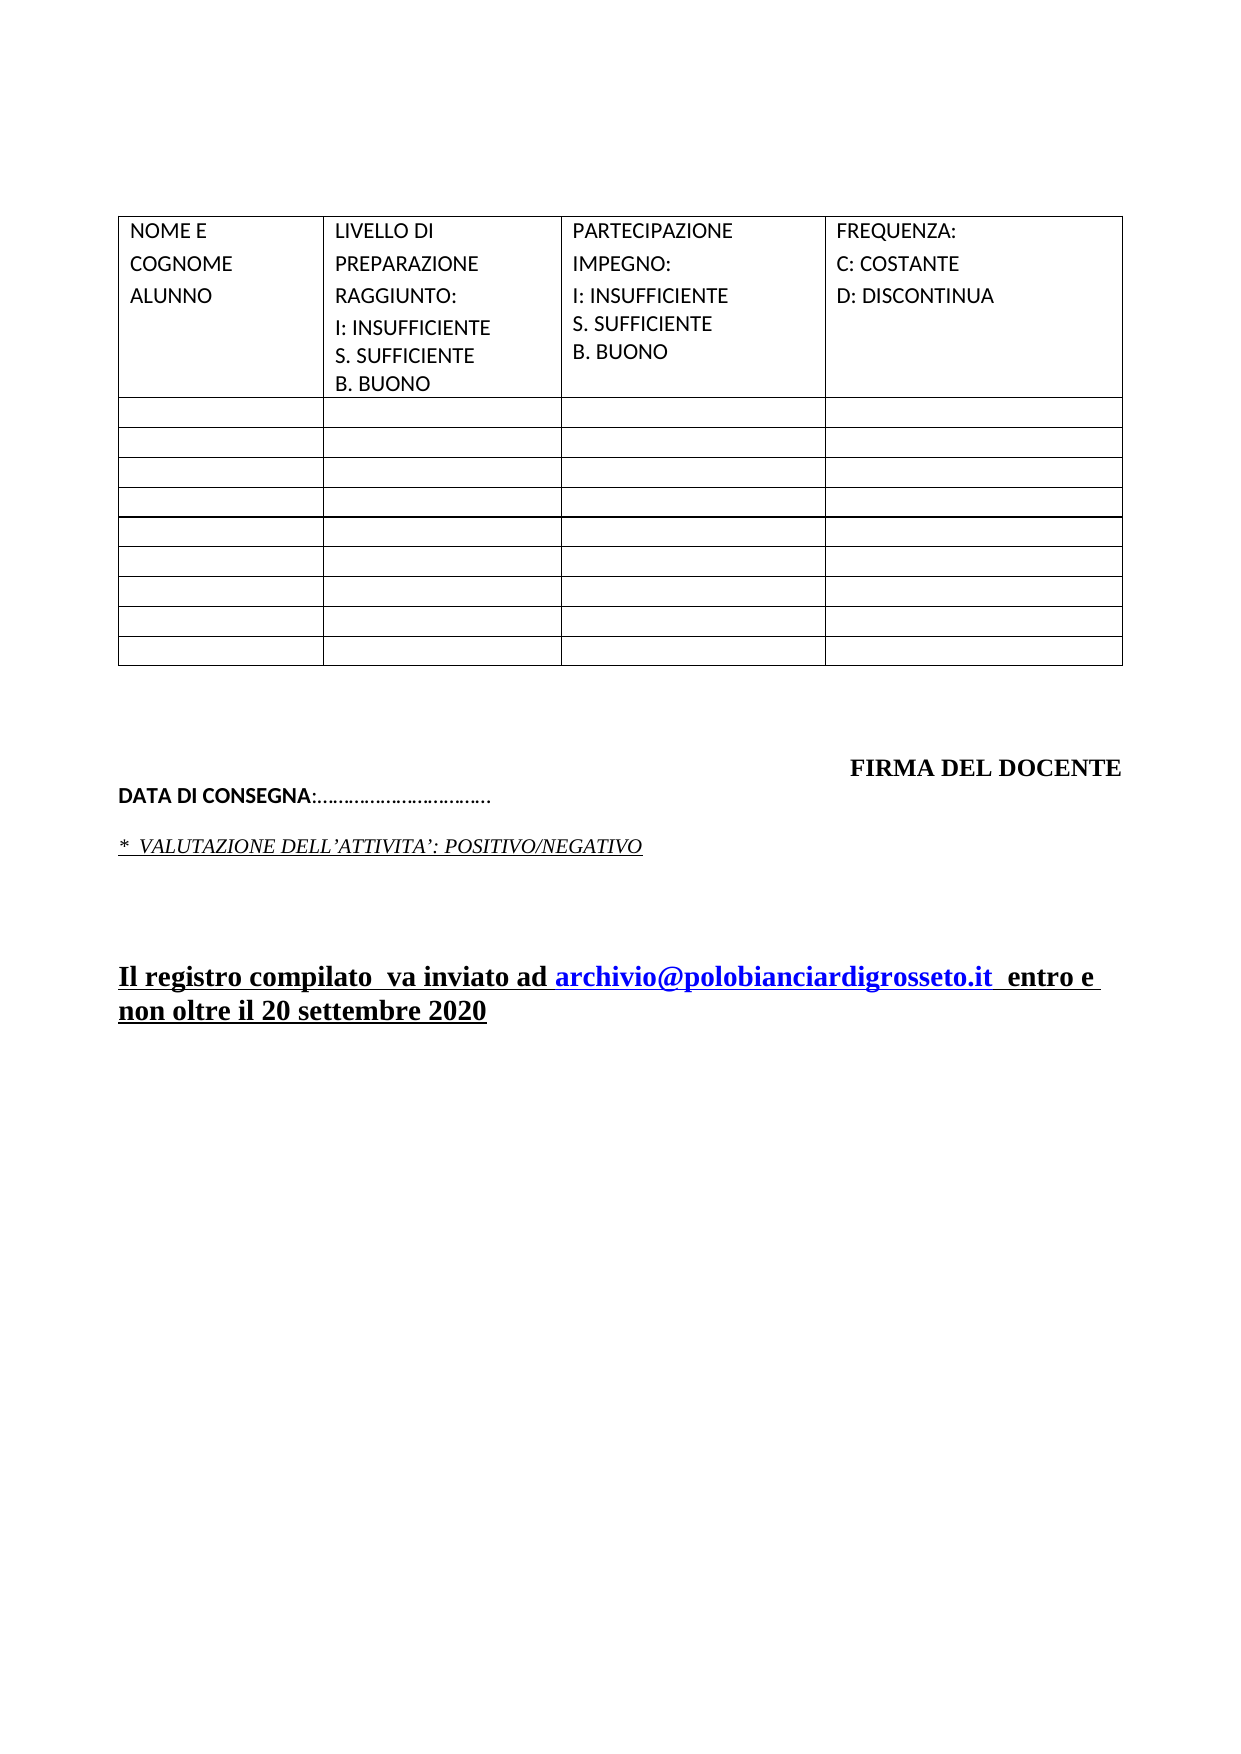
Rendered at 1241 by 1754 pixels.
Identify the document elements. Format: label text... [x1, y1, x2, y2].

table_cell [324, 607, 561, 636]
table_cell [324, 488, 561, 516]
table_cell [324, 458, 561, 487]
table_cell [826, 518, 1122, 546]
table_cell [826, 607, 1122, 636]
table_header NOME E COGNOME ALUNNO [119, 217, 323, 397]
table_cell [826, 637, 1122, 665]
table_cell [562, 488, 825, 516]
table_cell [324, 637, 561, 665]
table_header FREQUENZA: C: COSTANTE D: DISCONTINUA [826, 217, 1122, 397]
table_cell [119, 577, 323, 606]
table_cell [562, 577, 825, 606]
text DATA DI CONSEGNA:…………………………… [118, 781, 1122, 809]
table_cell [119, 518, 323, 546]
table_cell [324, 428, 561, 457]
subtitle FIRMA DEL DOCENTE [118, 753, 1122, 781]
table_cell [119, 607, 323, 636]
table_cell [324, 518, 561, 546]
table_cell [826, 488, 1122, 516]
table_cell [119, 547, 323, 576]
table_cell [826, 577, 1122, 606]
table_cell [119, 398, 323, 427]
table_cell [562, 547, 825, 576]
table_cell [826, 458, 1122, 487]
subtitle * VALUTAZIONE DELL’ATTIVITA’: POSITIVO/NEGATIVO [118, 834, 1122, 858]
table_cell [562, 637, 825, 665]
table_cell [324, 547, 561, 576]
table_cell [119, 458, 323, 487]
table_cell [826, 398, 1122, 427]
table_cell [562, 458, 825, 487]
table_cell [562, 518, 825, 546]
table_cell [324, 577, 561, 606]
table_cell [826, 428, 1122, 457]
table_cell [119, 428, 323, 457]
table_cell [324, 398, 561, 427]
table_header LIVELLO DI PREPARAZIONE RAGGIUNTO: I: INSUFFICIENTE S. SUFFICIENTE B. BUONO [324, 217, 561, 397]
subtitle Il registro compilato va inviato ad archivio@polobianciardigrosseto.it entro e non oltre il 20 settembre 2020 [118, 959, 1122, 1027]
table_header PARTECIPAZIONE IMPEGNO: I: INSUFFICIENTE S. SUFFICIENTE B. BUONO [562, 217, 825, 397]
table_cell [119, 488, 323, 516]
table_cell [562, 398, 825, 427]
table_cell [826, 547, 1122, 576]
table_cell [562, 428, 825, 457]
table_cell [119, 637, 323, 665]
table_cell [562, 607, 825, 636]
